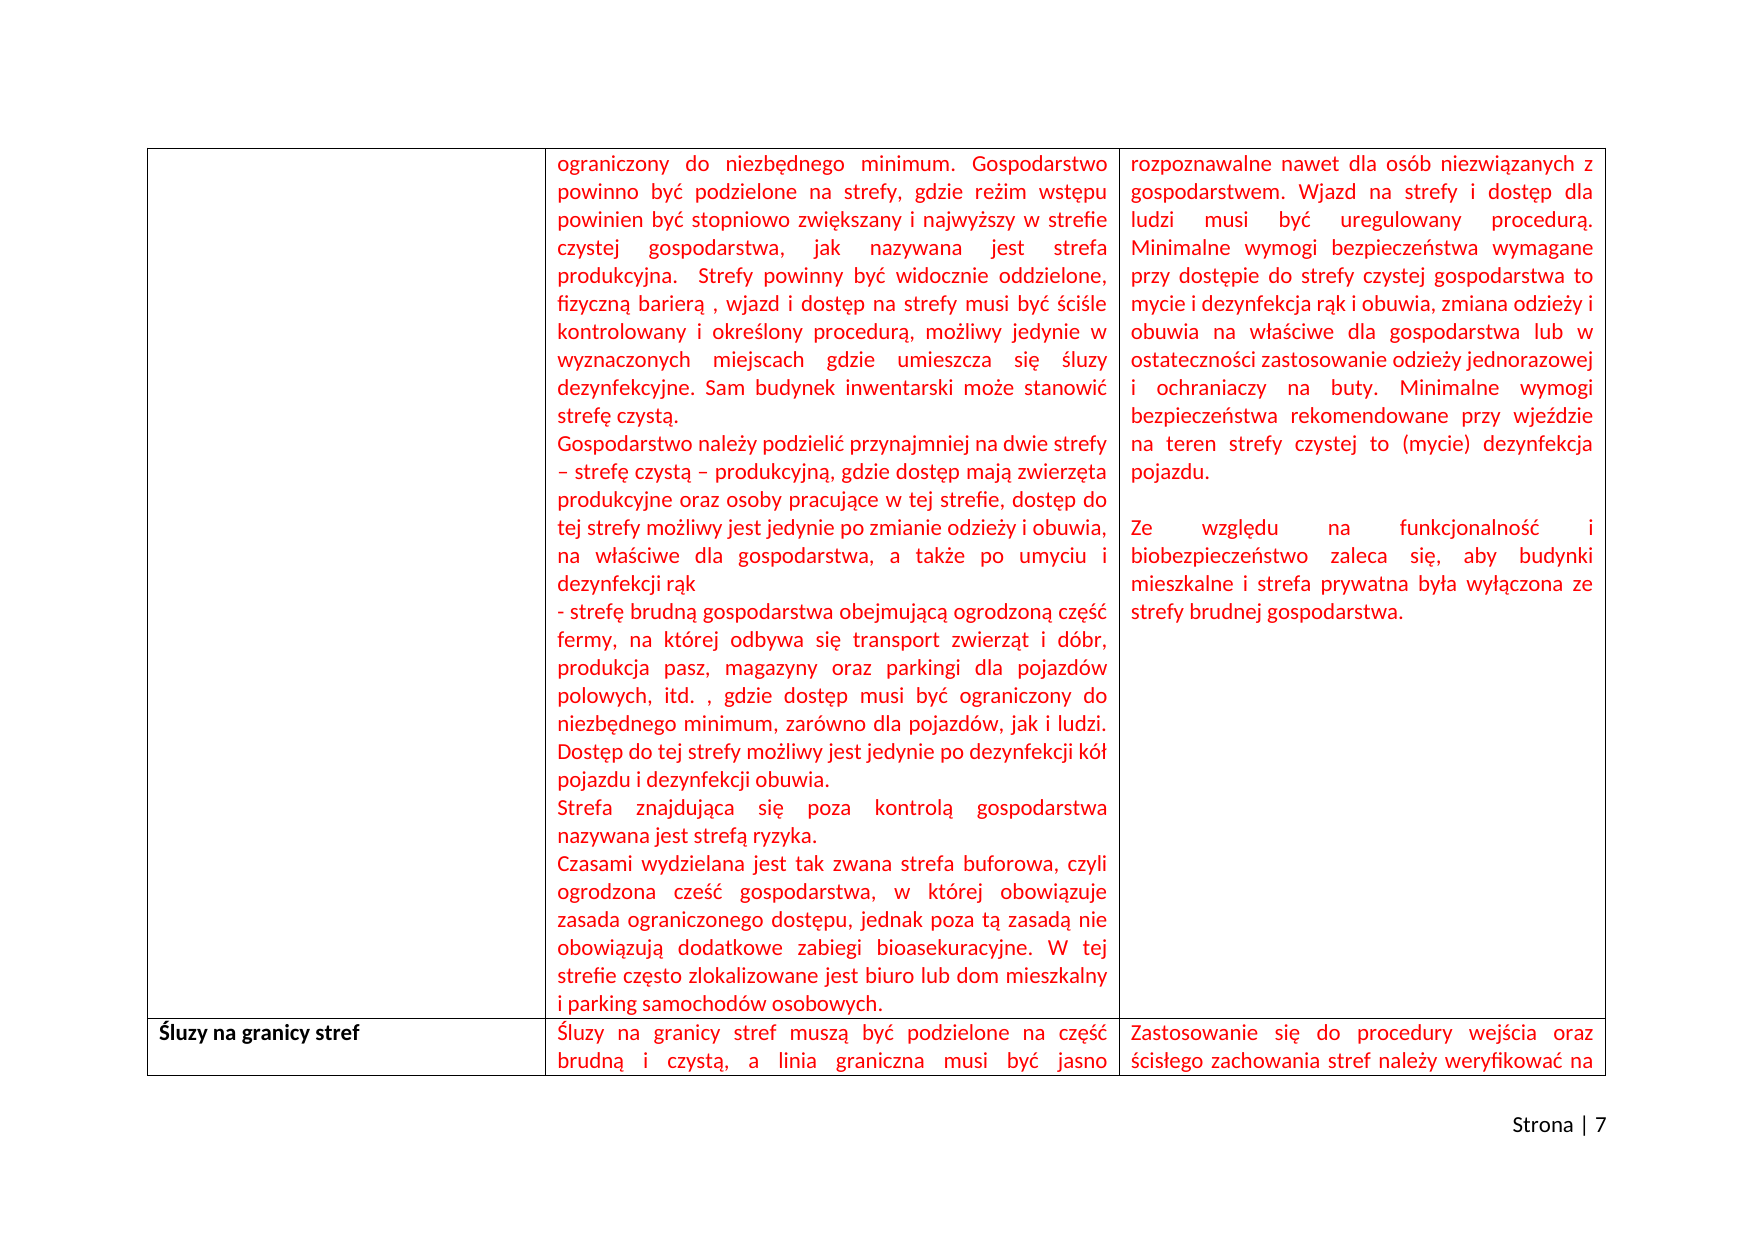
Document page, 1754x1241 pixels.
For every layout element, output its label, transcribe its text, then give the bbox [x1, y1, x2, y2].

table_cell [1120, 1019, 1605, 1074]
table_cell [148, 149, 545, 1017]
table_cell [148, 1019, 545, 1074]
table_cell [546, 1019, 1119, 1074]
